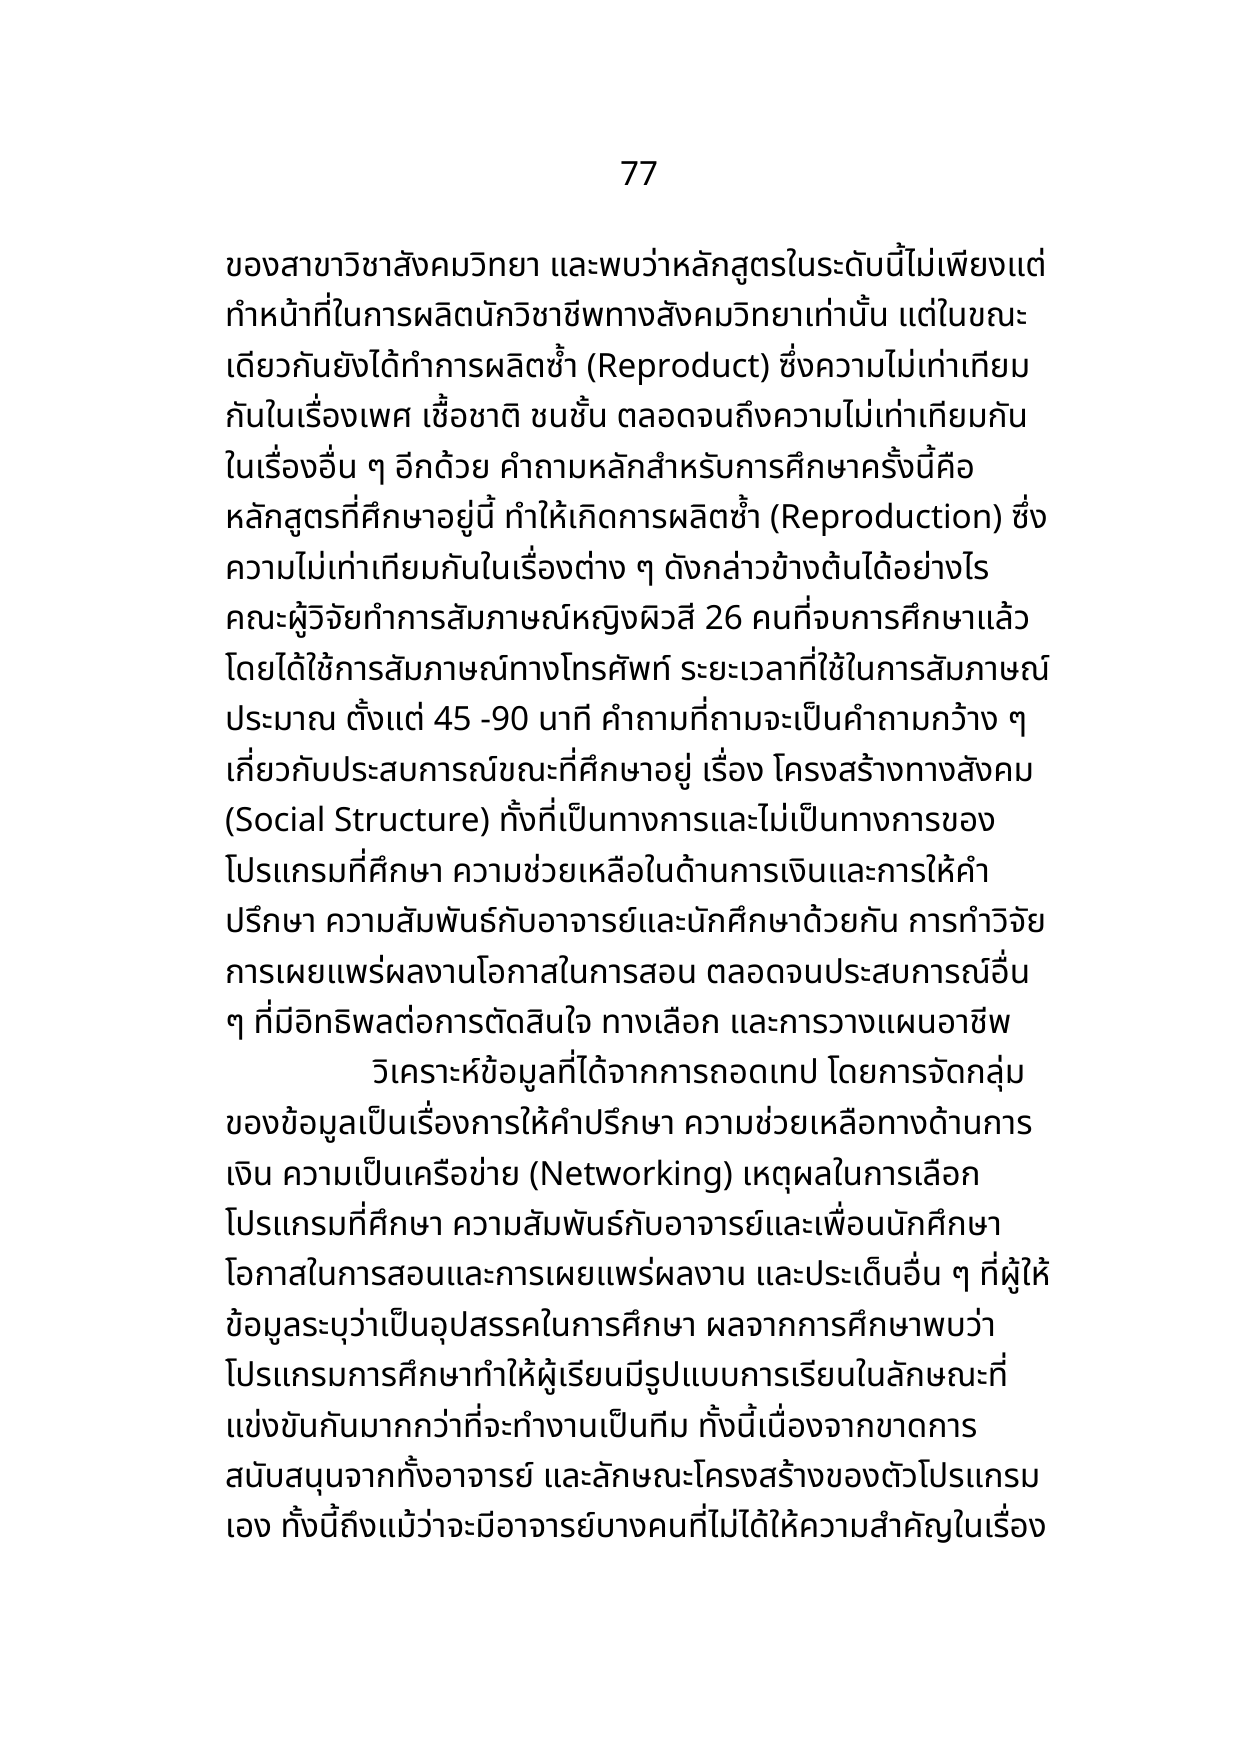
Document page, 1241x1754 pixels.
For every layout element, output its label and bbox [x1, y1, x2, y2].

text [225, 1048, 1053, 1553]
text [225, 241, 1053, 1048]
